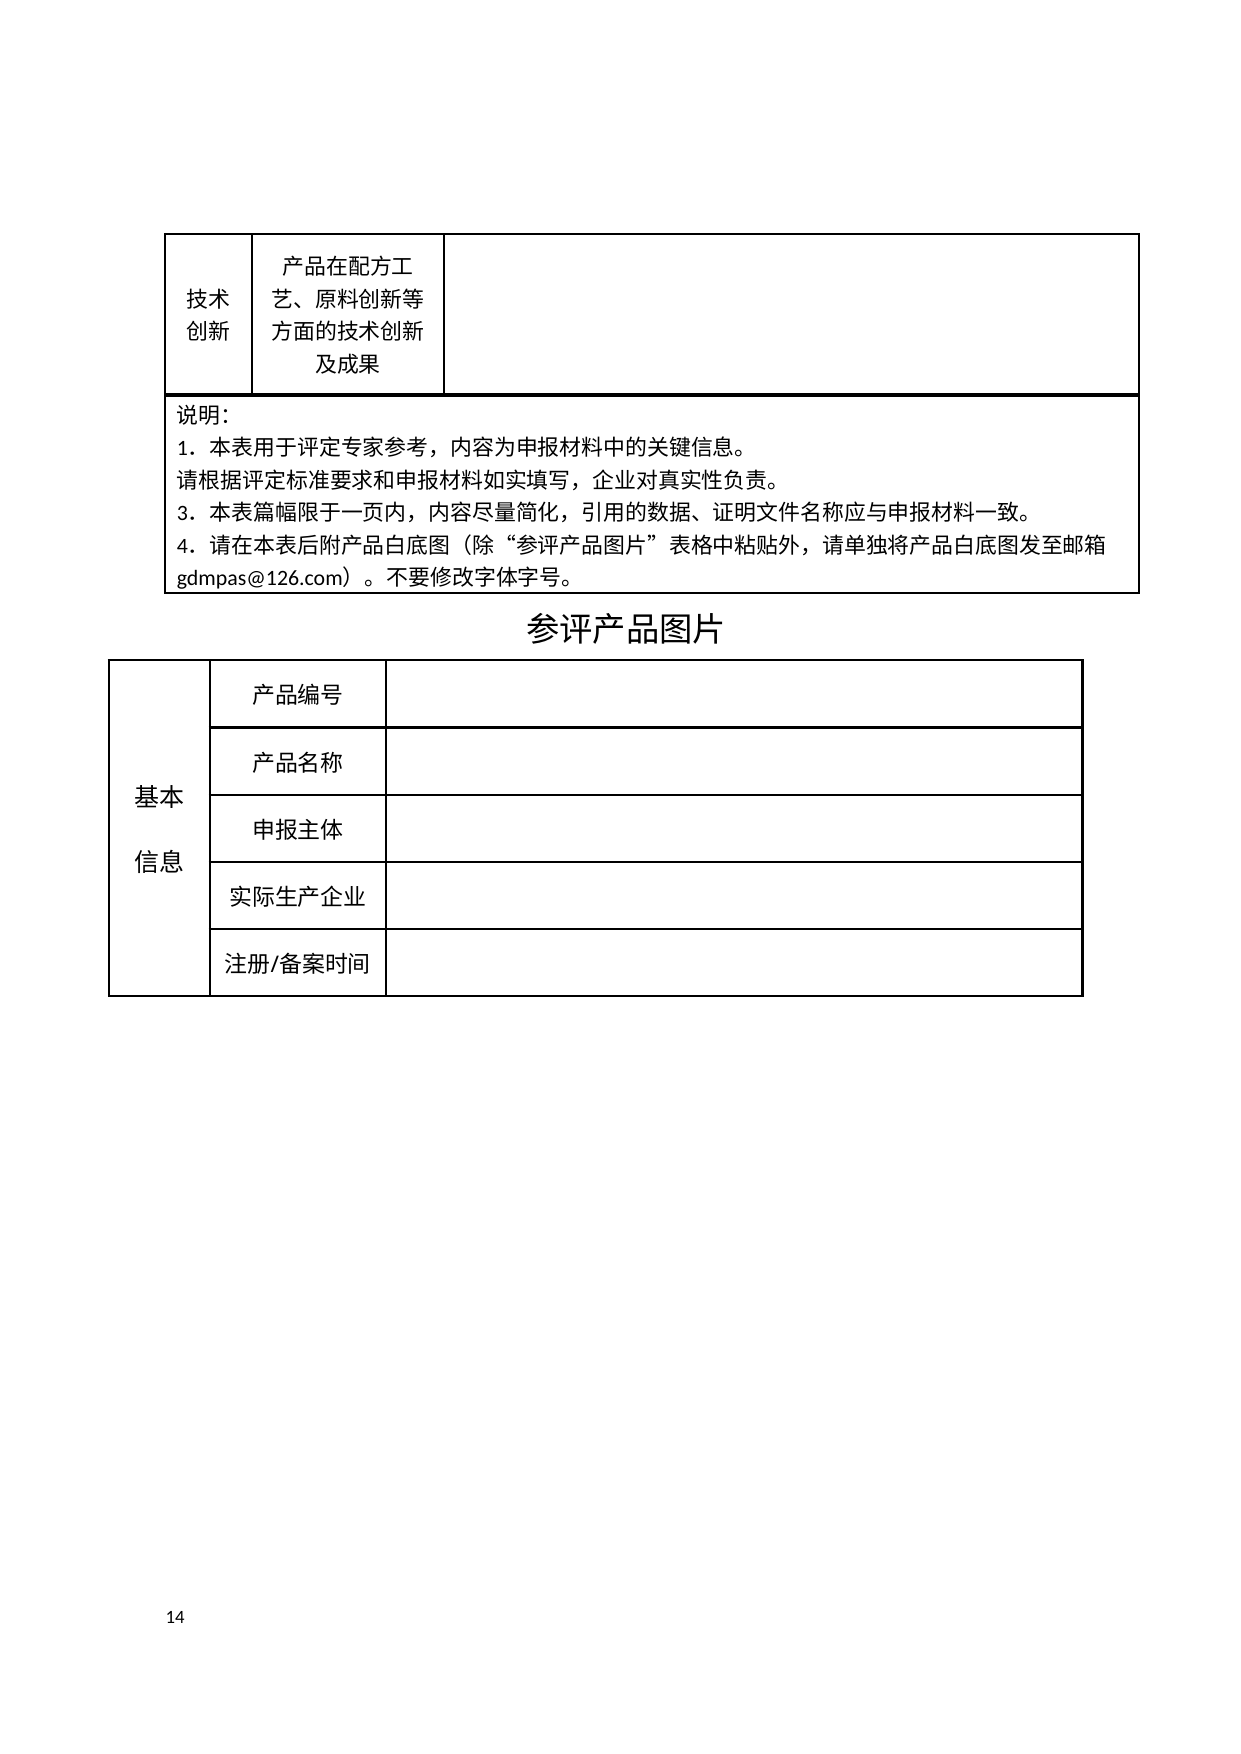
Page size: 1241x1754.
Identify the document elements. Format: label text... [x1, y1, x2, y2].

text 参评产品图片 [165, 594, 1087, 659]
table_cell 产品名称 [211, 729, 385, 793]
table_cell 注册/备案时间 [211, 930, 385, 995]
table_cell 产品在配方工艺、原料创新等方面的技术创新及成果 [253, 235, 443, 393]
table_cell 实际生产企业 [211, 863, 385, 928]
table_header 说明： 1．本表用于评定专家参考，内容为申报材料中的关键信息。 请根据评定标准要求和申报材料如实填写，企业对真实性负责。 3．本表篇幅限于一页内，内容尽量简化，引用的数据、证明文件名称应与申报材料一致。 4．请在本表后附产品白底图（除“参评产品图片”表格中粘贴外，请单独将产品白底图发至邮箱gdmpas@126.com）。不要修改字体字号。 [166, 397, 1138, 592]
table_cell [387, 863, 1081, 928]
table_header 产品编号 [211, 661, 385, 726]
table_cell [387, 930, 1081, 995]
table_header 基本 信息 [110, 661, 209, 995]
table_cell [445, 235, 1138, 393]
table_cell [387, 796, 1081, 861]
table_header [387, 661, 1081, 726]
table_cell 技术创新 [166, 235, 251, 393]
table_cell 申报主体 [211, 796, 385, 861]
table_cell [387, 729, 1081, 793]
